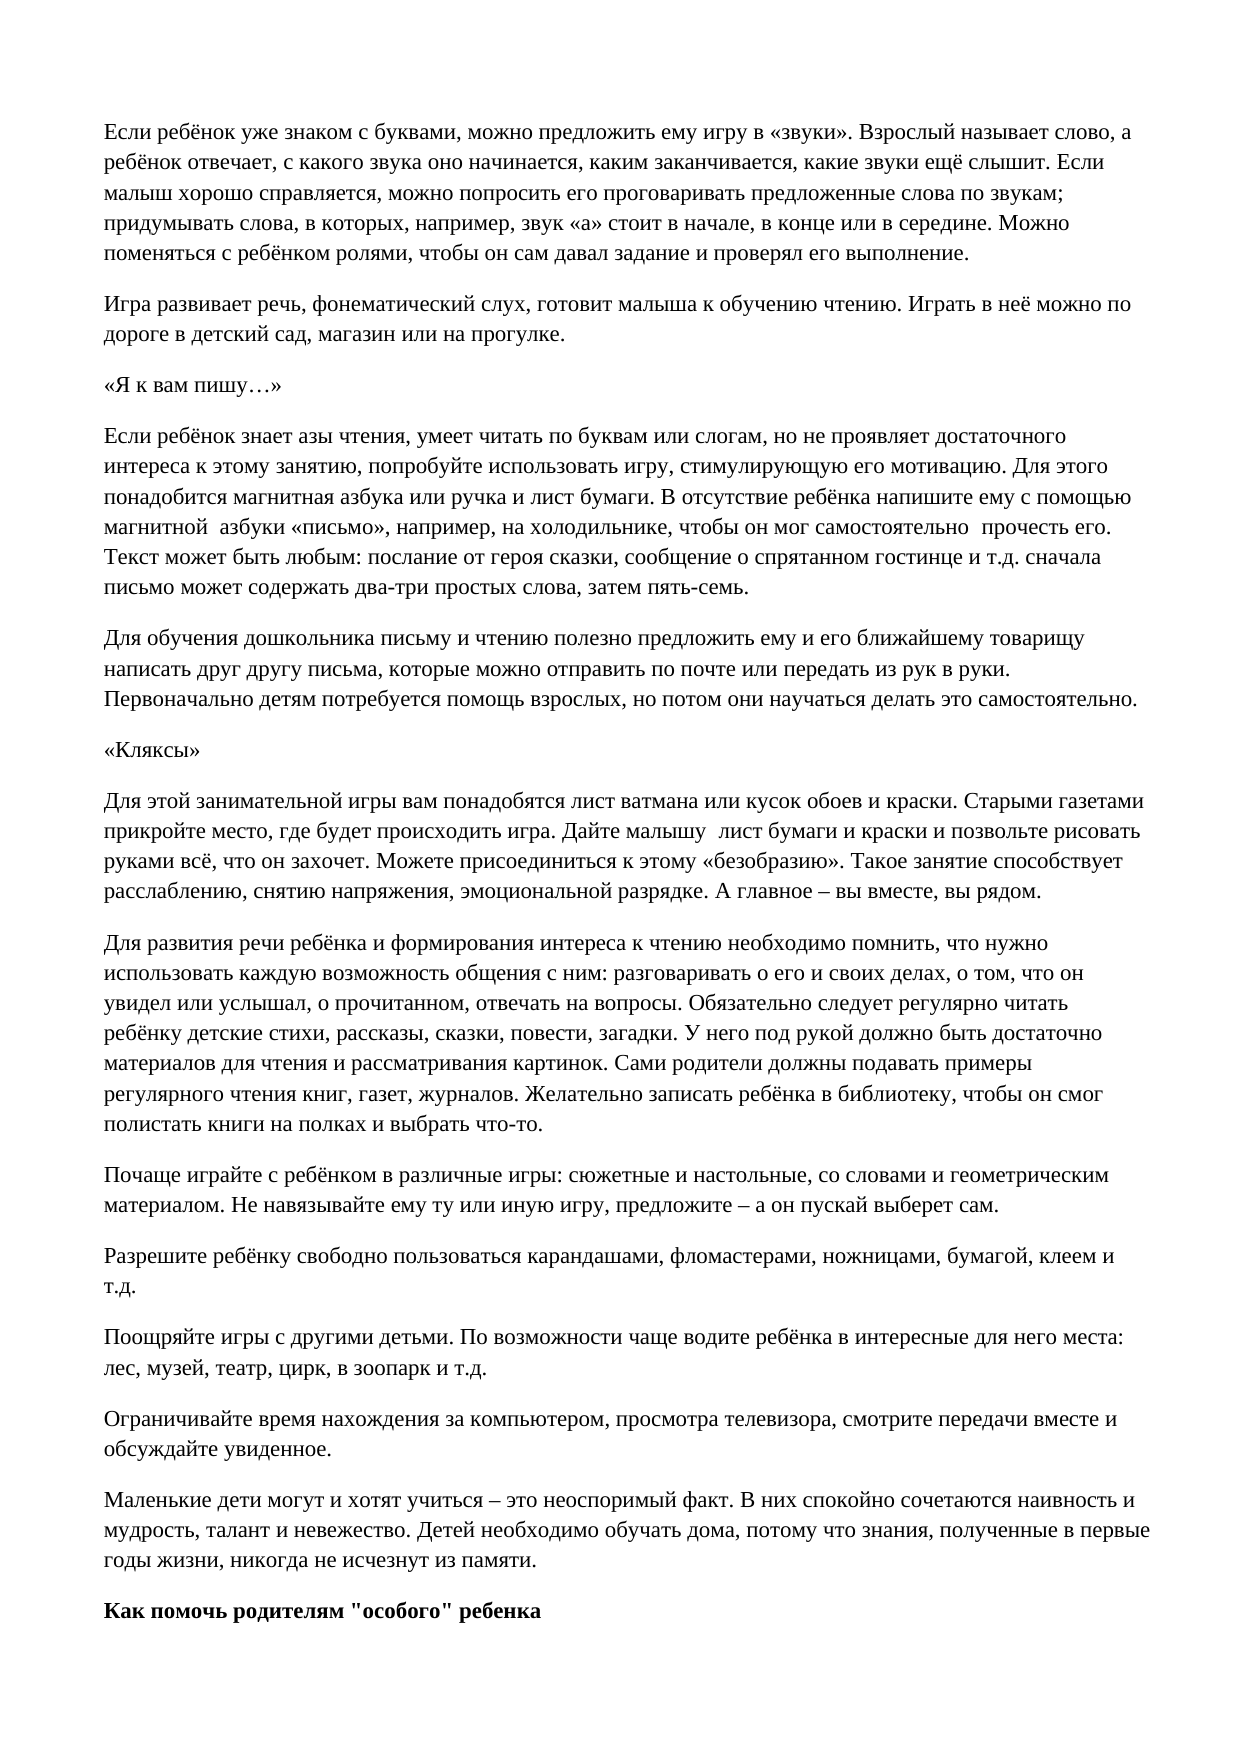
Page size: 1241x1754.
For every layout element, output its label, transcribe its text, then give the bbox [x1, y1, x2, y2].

text Если ребёнок знает азы чтения, умеет читать по буквам или слогам, но не проявляет достаточного интереса к этому занятию, попробуйте использовать игру, стимулирующую его мотивацию. Для этого понадобится магнитная азбука или ручка и лист бумаги. В отсутствие ребёнка напишите ему с помощью магнитной азбуки «письмо», например, на холодильнике, чтобы он мог самостоятельно прочесть его. Текст может быть любым: послание от героя сказки, сообщение о спрятанном гостинце и т.д. сначала письмо может содержать два-три простых слова, затем пять-семь. [103, 422, 1152, 600]
text Игра развивает речь, фонематический слух, готовит малыша к обучению чтению. Играть в неё можно по дороге в детский сад, магазин или на прогулке. [103, 290, 1152, 347]
text Поощряйте игры с другими детьми. По возможности чаще водите ребёнка в интересные для него места: лес, музей, театр, цирк, в зоопарк и т.д. [103, 1323, 1152, 1380]
text Для обучения дошкольника письму и чтению полезно предложить ему и его ближайшему товарищу написать друг другу письма, которые можно отправить по почте или передать из рук в руки. Первоначально детям потребуется помощь взрослых, но потом они научаться делать это самостоятельно. [103, 624, 1152, 711]
text Для этой занимательной игры вам понадобятся лист ватмана или кусок обоев и краски. Старыми газетами прикройте место, где будет происходить игра. Дайте малышу лист бумаги и краски и позвольте рисовать руками всё, что он захочет. Можете присоединиться к этому «безобразию». Такое занятие способствует расслаблению, снятию напряжения, эмоциональной разрядке. А главное – вы вместе, вы рядом. [103, 787, 1152, 904]
text «Я к вам пишу…» [103, 371, 1152, 398]
text Как помочь родителям "особого" ребенка [103, 1597, 1152, 1624]
text Если ребёнок уже знаком с буквами, можно предложить ему игру в «звуки». Взрослый называет слово, а ребёнок отвечает, с какого звука оно начинается, каким заканчивается, какие звуки ещё слышит. Если малыш хорошо справляется, можно попросить его проговаривать предложенные слова по звукам; придумывать слова, в которых, например, звук «а» стоит в начале, в конце или в середине. Можно поменяться с ребёнком ролями, чтобы он сам давал задание и проверял его выполнение. [103, 118, 1152, 265]
text Маленькие дети могут и хотят учиться – это неоспоримый факт. В них спокойно сочетаются наивность и мудрость, талант и невежество. Детей необходимо обучать дома, потому что знания, полученные в первые годы жизни, никогда не исчезнут из памяти. [103, 1486, 1152, 1573]
text Для развития речи ребёнка и формирования интереса к чтению необходимо помнить, что нужно использовать каждую возможность общения с ним: разговаривать о его и своих делах, о том, что он увидел или услышал, о прочитанном, отвечать на вопросы. Обязательно следует регулярно читать ребёнку детские стихи, рассказы, сказки, повести, загадки. У него под рукой должно быть достаточно материалов для чтения и рассматривания картинок. Сами родители должны подавать примеры регулярного чтения книг, газет, журналов. Желательно записать ребёнка в библиотеку, чтобы он смог полистать книги на полках и выбрать что-то. [103, 928, 1152, 1136]
text Почаще играйте с ребёнком в различные игры: сюжетные и настольные, со словами и геометрическим материалом. Не навязывайте ему ту или иную игру, предложите – а он пускай выберет сам. [103, 1161, 1152, 1217]
text Ограничивайте время нахождения за компьютером, просмотра телевизора, смотрите передачи вместе и обсуждайте увиденное. [103, 1404, 1152, 1461]
text Разрешите ребёнку свободно пользоваться карандашами, фломастерами, ножницами, бумагой, клеем и т.д. [103, 1242, 1152, 1299]
text «Кляксы» [103, 736, 1152, 762]
